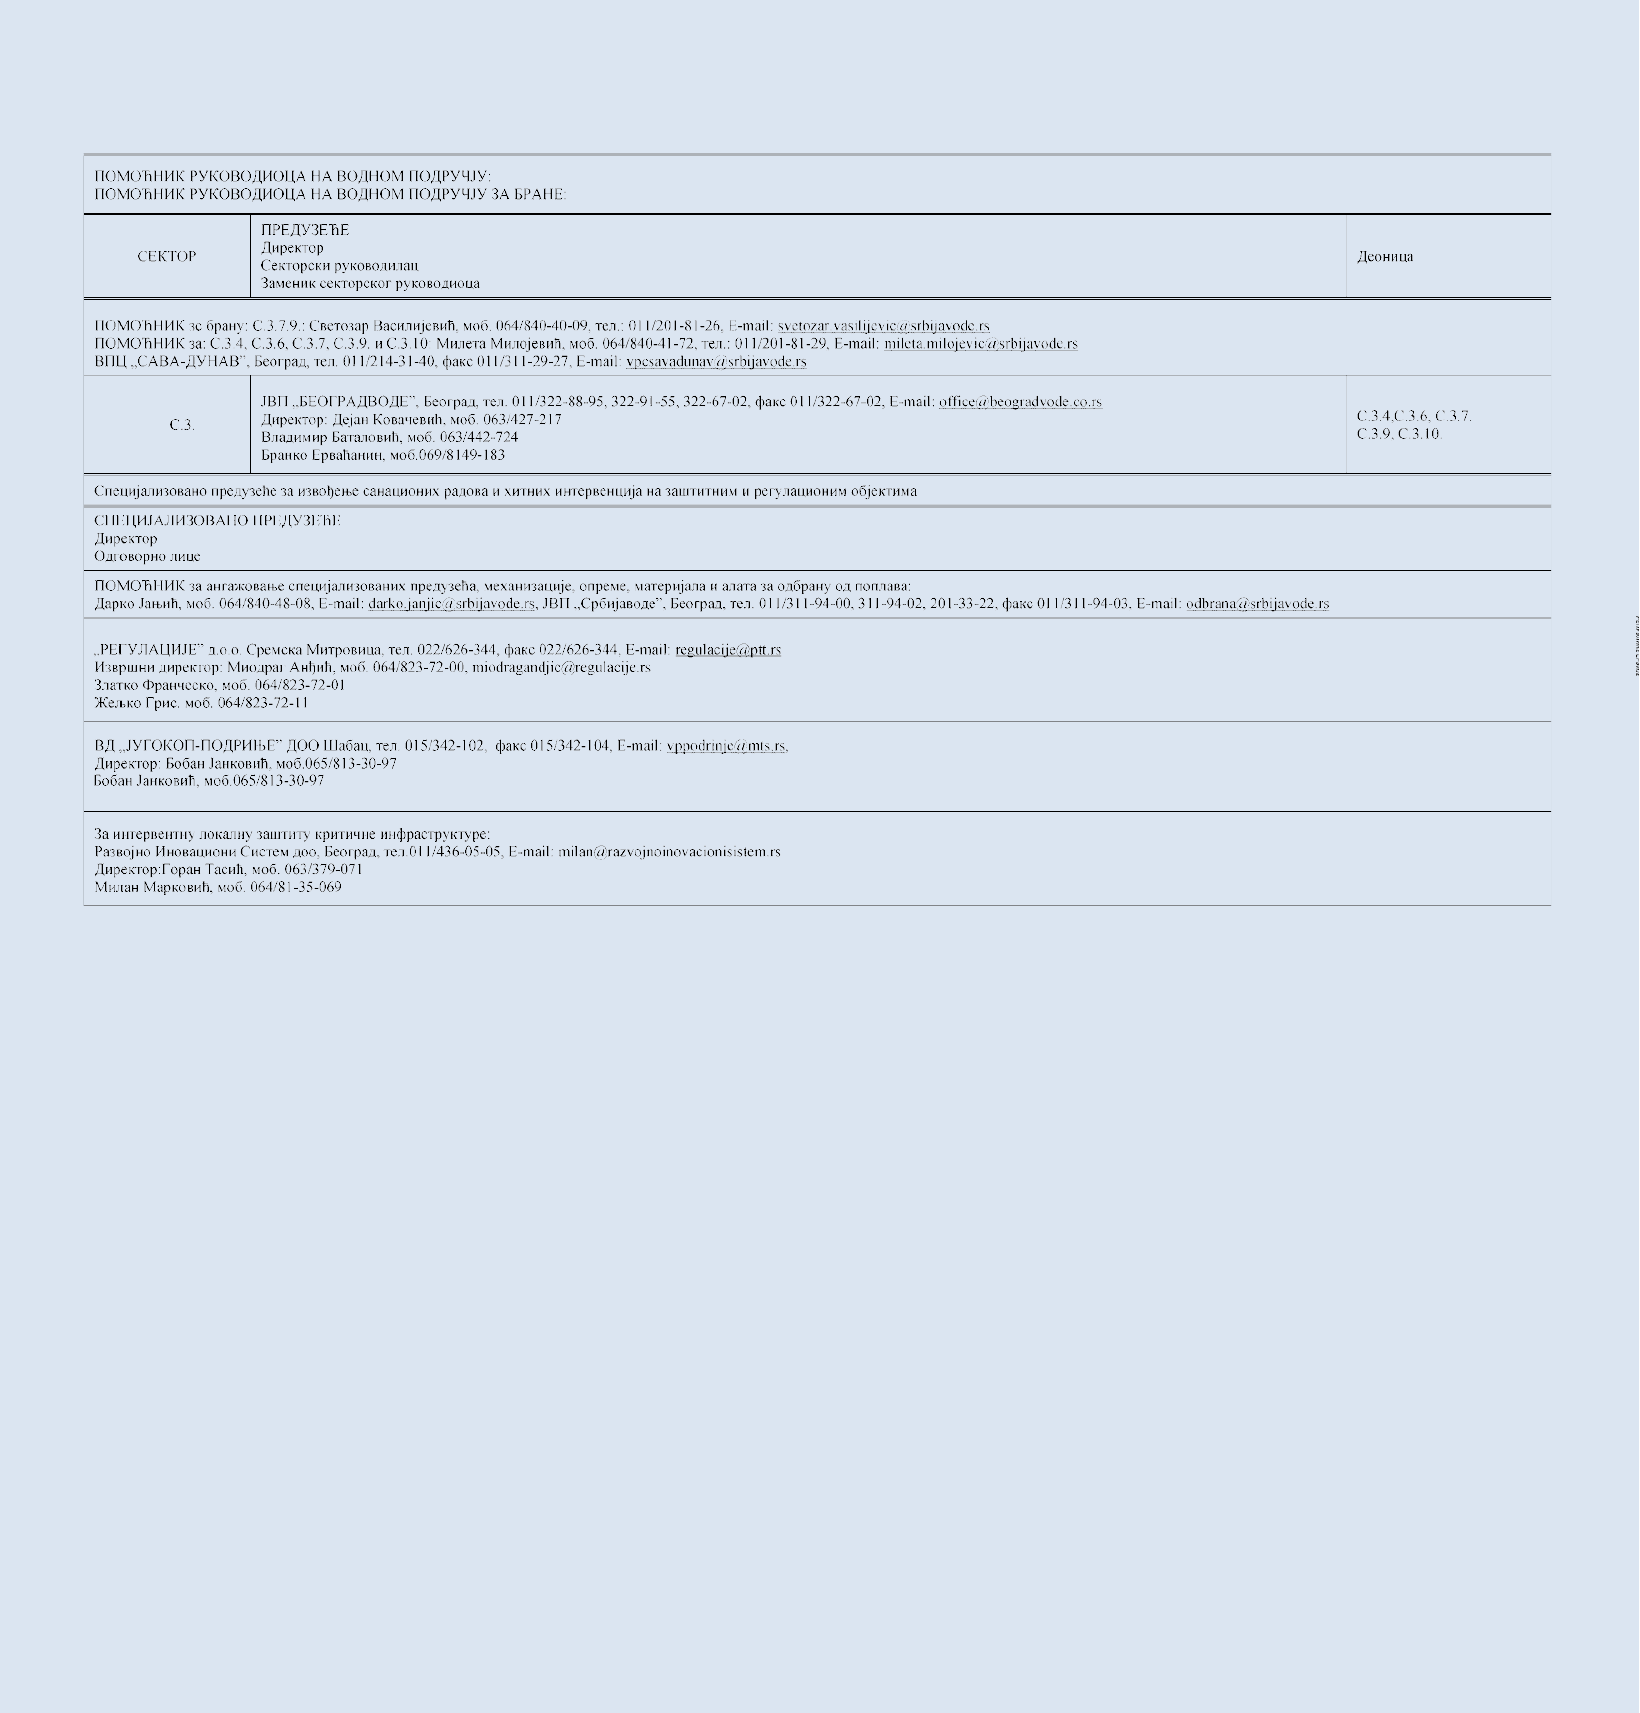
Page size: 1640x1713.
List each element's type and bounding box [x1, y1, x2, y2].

picture [83, 153, 1552, 906]
